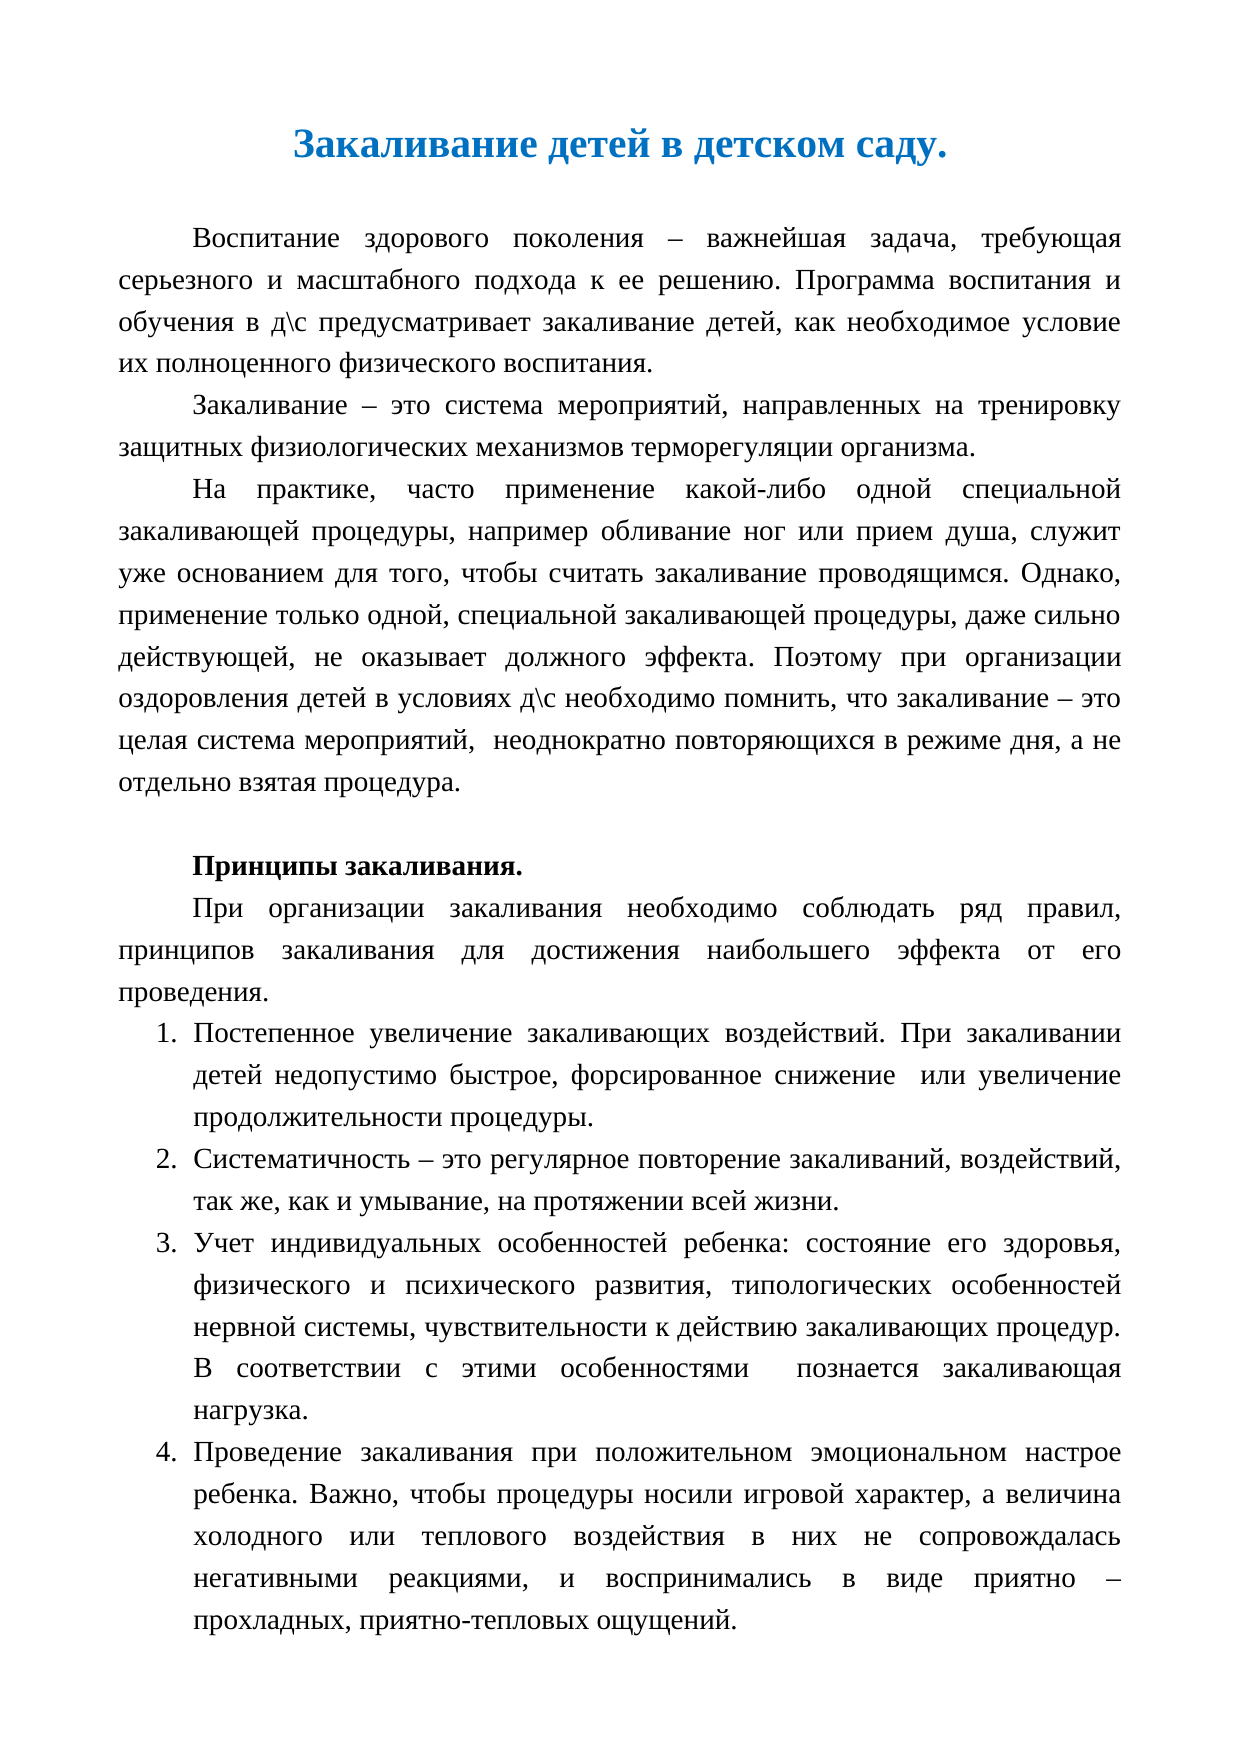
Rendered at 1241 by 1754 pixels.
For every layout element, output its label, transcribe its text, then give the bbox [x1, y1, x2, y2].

list Проведение закаливания при положительном эмоциональном настрое ребенка. Важно, чтобы процедуры носили игровой характер, а величина холодного или теплового воздействия в них не сопровождалась негативными реакциями, и воспринимались в виде приятно – прохладных, приятно-тепловых ощущений. [156, 1434, 1122, 1635]
text Воспитание здорового поколения – важнейшая задача, требующая серьезного и масштабного подхода к ее решению. Программа воспитания и обучения в д\с предусматривает закаливание детей, как необходимое условие их полноценного физического воспитания. [118, 220, 1122, 379]
list Учет индивидуальных особенностей ребенка: состояние его здоровья, физического и психического развития, типологических особенностей нервной системы, чувствительности к действию закаливающих процедур. В соответствии с этими особенностями познается закаливающая нагрузка. [156, 1225, 1122, 1426]
text Принципы закаливания. [118, 848, 1122, 882]
text При организации закаливания необходимо соблюдать ряд правил, принципов закаливания для достижения наибольшего эффекта от его проведения. [118, 890, 1122, 1007]
text Закаливание – это система мероприятий, направленных на тренировку защитных физиологических механизмов терморегуляции организма. [118, 387, 1122, 463]
text Закаливание детей в детском саду. [118, 118, 1122, 166]
list Систематичность – это регулярное повторение закаливаний, воздействий, так же, как и умывание, на протяжении всей жизни. [156, 1141, 1122, 1217]
list Постепенное увеличение закаливающих воздействий. При закаливании детей недопустимо быстрое, форсированное снижение или увеличение продолжительности процедуры. [156, 1016, 1122, 1133]
text На практике, часто применение какой-либо одной специальной закаливающей процедуры, например обливание ног или прием душа, служит уже основанием для того, чтобы считать закаливание проводящимся. Однако, применение только одной, специальной закаливающей процедуры, даже сильно действующей, не оказывает должного эффекта. Поэтому при организации оздоровления детей в условиях д\с необходимо помнить, что закаливание – это целая система мероприятий, неоднократно повторяющихся в режиме дня, а не отдельно взятая процедура. [118, 471, 1122, 798]
